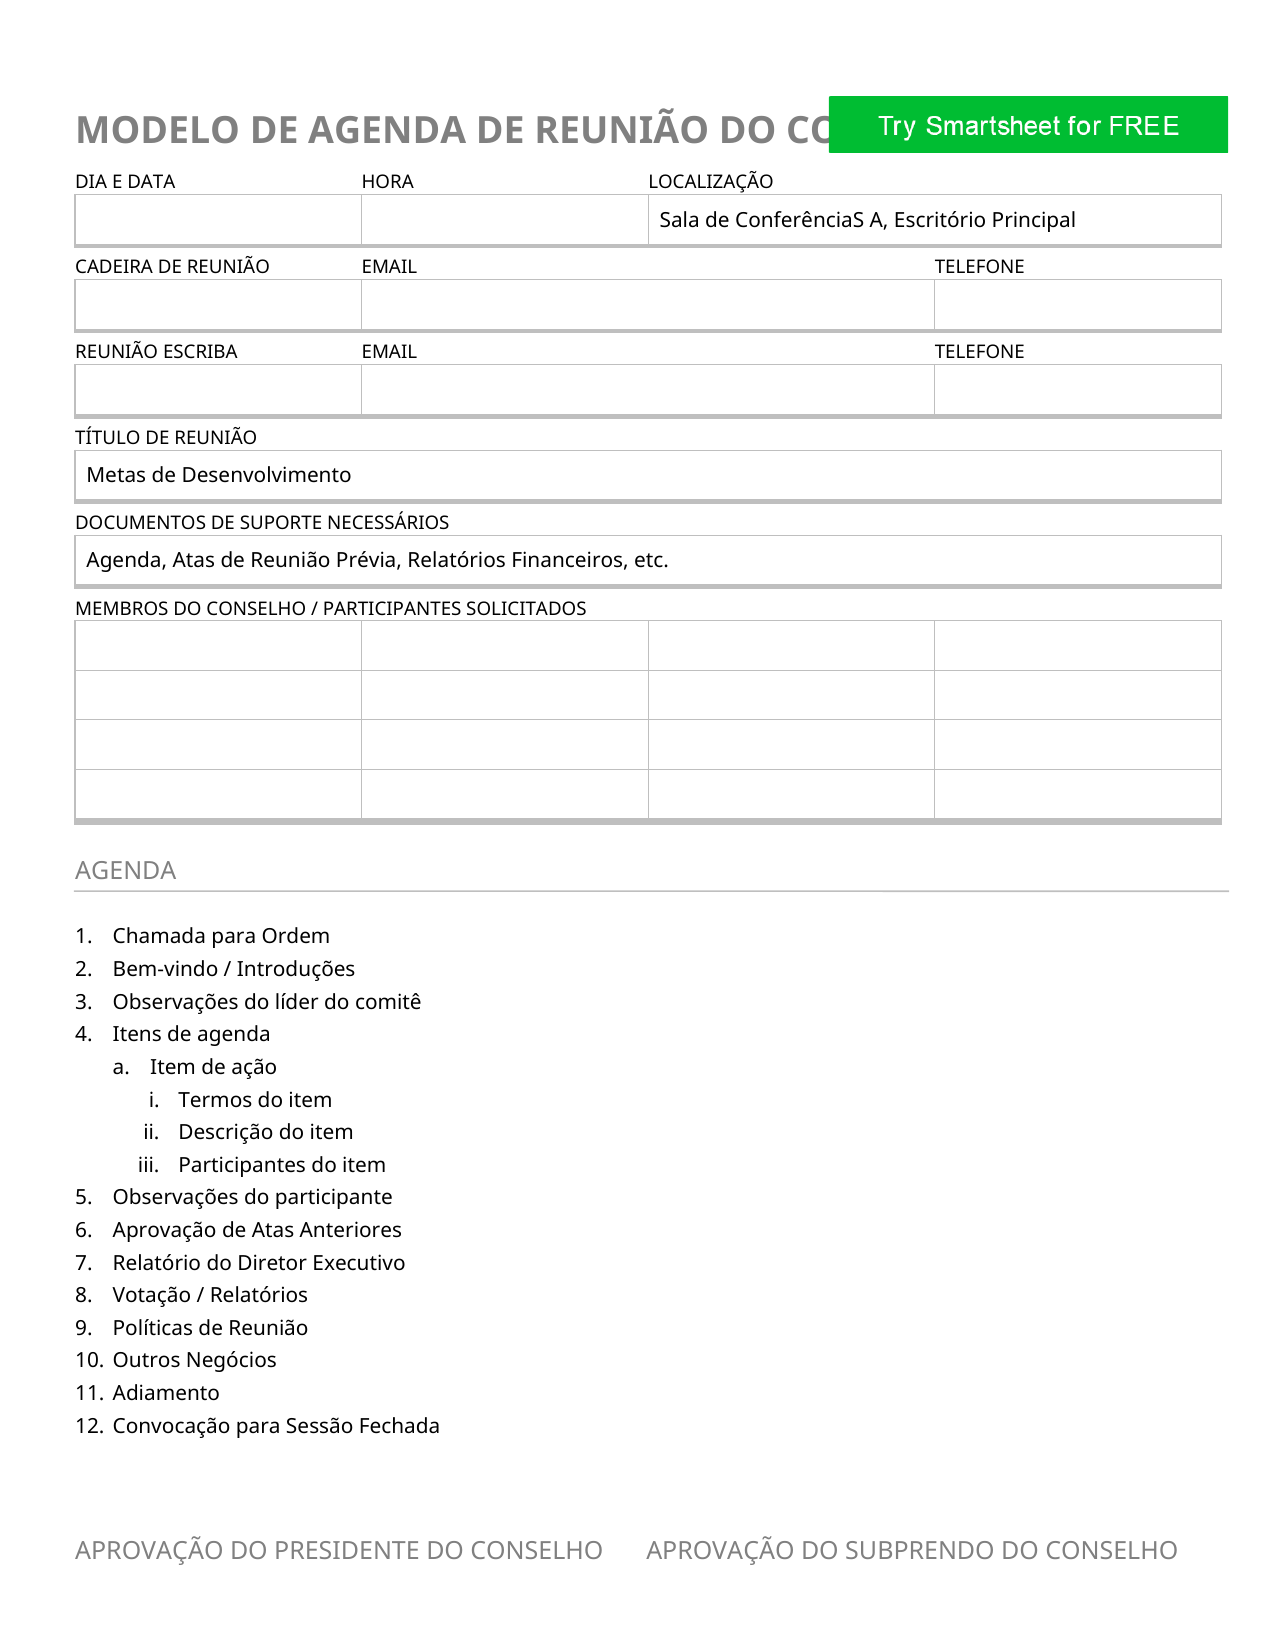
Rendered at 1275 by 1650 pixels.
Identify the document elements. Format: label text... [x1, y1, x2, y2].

table_cell [649, 621, 934, 670]
table_cell TELEFONE [935, 333, 1221, 364]
table_cell [76, 621, 361, 670]
table_cell [362, 770, 648, 818]
list Convocação para Sessão Fechada [75, 1411, 1200, 1439]
list Relatório do Diretor Executivo [75, 1248, 1200, 1276]
list Votação / Relatórios [75, 1280, 1200, 1309]
table_cell [935, 365, 1221, 414]
list Termos do item [159, 1085, 1200, 1113]
table_cell [362, 195, 648, 244]
table_cell Sala de ConferênciaS A, Escritório Principal [649, 195, 1221, 244]
list Itens de agenda [75, 1019, 1200, 1048]
list Aprovação de Atas Anteriores [75, 1215, 1200, 1243]
table_cell REUNIÃO ESCRIBA [75, 333, 362, 364]
table_cell [649, 720, 934, 769]
table_cell [76, 365, 361, 414]
list Chamada para Ordem [75, 922, 1200, 950]
picture [828, 96, 1229, 153]
table_cell [935, 280, 1221, 329]
table_header LOCALIZAÇÃO [648, 169, 1221, 194]
table_cell [362, 365, 934, 414]
table_cell EMAIL [362, 333, 935, 364]
list Políticas de Reunião [75, 1313, 1200, 1341]
table_cell [935, 720, 1221, 769]
list Descrição do item [159, 1117, 1200, 1146]
list Observações do líder do comitê [75, 987, 1200, 1015]
list Item de ação [112, 1052, 1200, 1081]
list Bem-vindo / Introduções [75, 954, 1200, 983]
table_header DIA E DATA [75, 169, 362, 194]
list Observações do participante [75, 1182, 1200, 1211]
table_cell [76, 671, 361, 719]
table_cell [362, 280, 934, 329]
table_header HORA [362, 169, 648, 194]
list Participantes do item [159, 1150, 1200, 1178]
table_cell [76, 720, 361, 769]
table_cell [362, 720, 648, 769]
list Adiamento [75, 1378, 1200, 1407]
table_cell [76, 195, 361, 244]
table_cell MEMBROS DO CONSELHO / PARTICIPANTES SOLICITADOS [75, 589, 1221, 620]
list Outros Negócios [75, 1346, 1200, 1374]
table_header APROVAÇÃO DO PRESIDENTE DO CONSELHO [75, 1533, 646, 1567]
table_cell [935, 770, 1221, 818]
table_cell CADEIRA DE REUNIÃO [75, 248, 362, 279]
table_cell Metas de Desenvolvimento [76, 451, 1221, 499]
table_header APROVAÇÃO DO SUBPRENDO DO CONSELHO [646, 1533, 1217, 1567]
table_cell [649, 770, 934, 818]
table_cell EMAIL [362, 248, 935, 279]
table_cell [935, 621, 1221, 670]
table_cell Agenda, Atas de Reunião Prévia, Relatórios Financeiros, etc. [76, 536, 1221, 584]
text AGENDA [75, 853, 1200, 887]
table_cell TÍTULO DE REUNIÃO [75, 419, 1221, 449]
table_cell [76, 280, 361, 329]
table_cell TELEFONE [935, 248, 1221, 279]
table_cell [649, 671, 934, 719]
table_cell [76, 770, 361, 818]
table_cell [362, 671, 648, 719]
table_cell DOCUMENTOS DE SUPORTE NECESSÁRIOS [75, 504, 1221, 534]
table_cell [935, 671, 1221, 719]
table_cell [362, 621, 648, 670]
